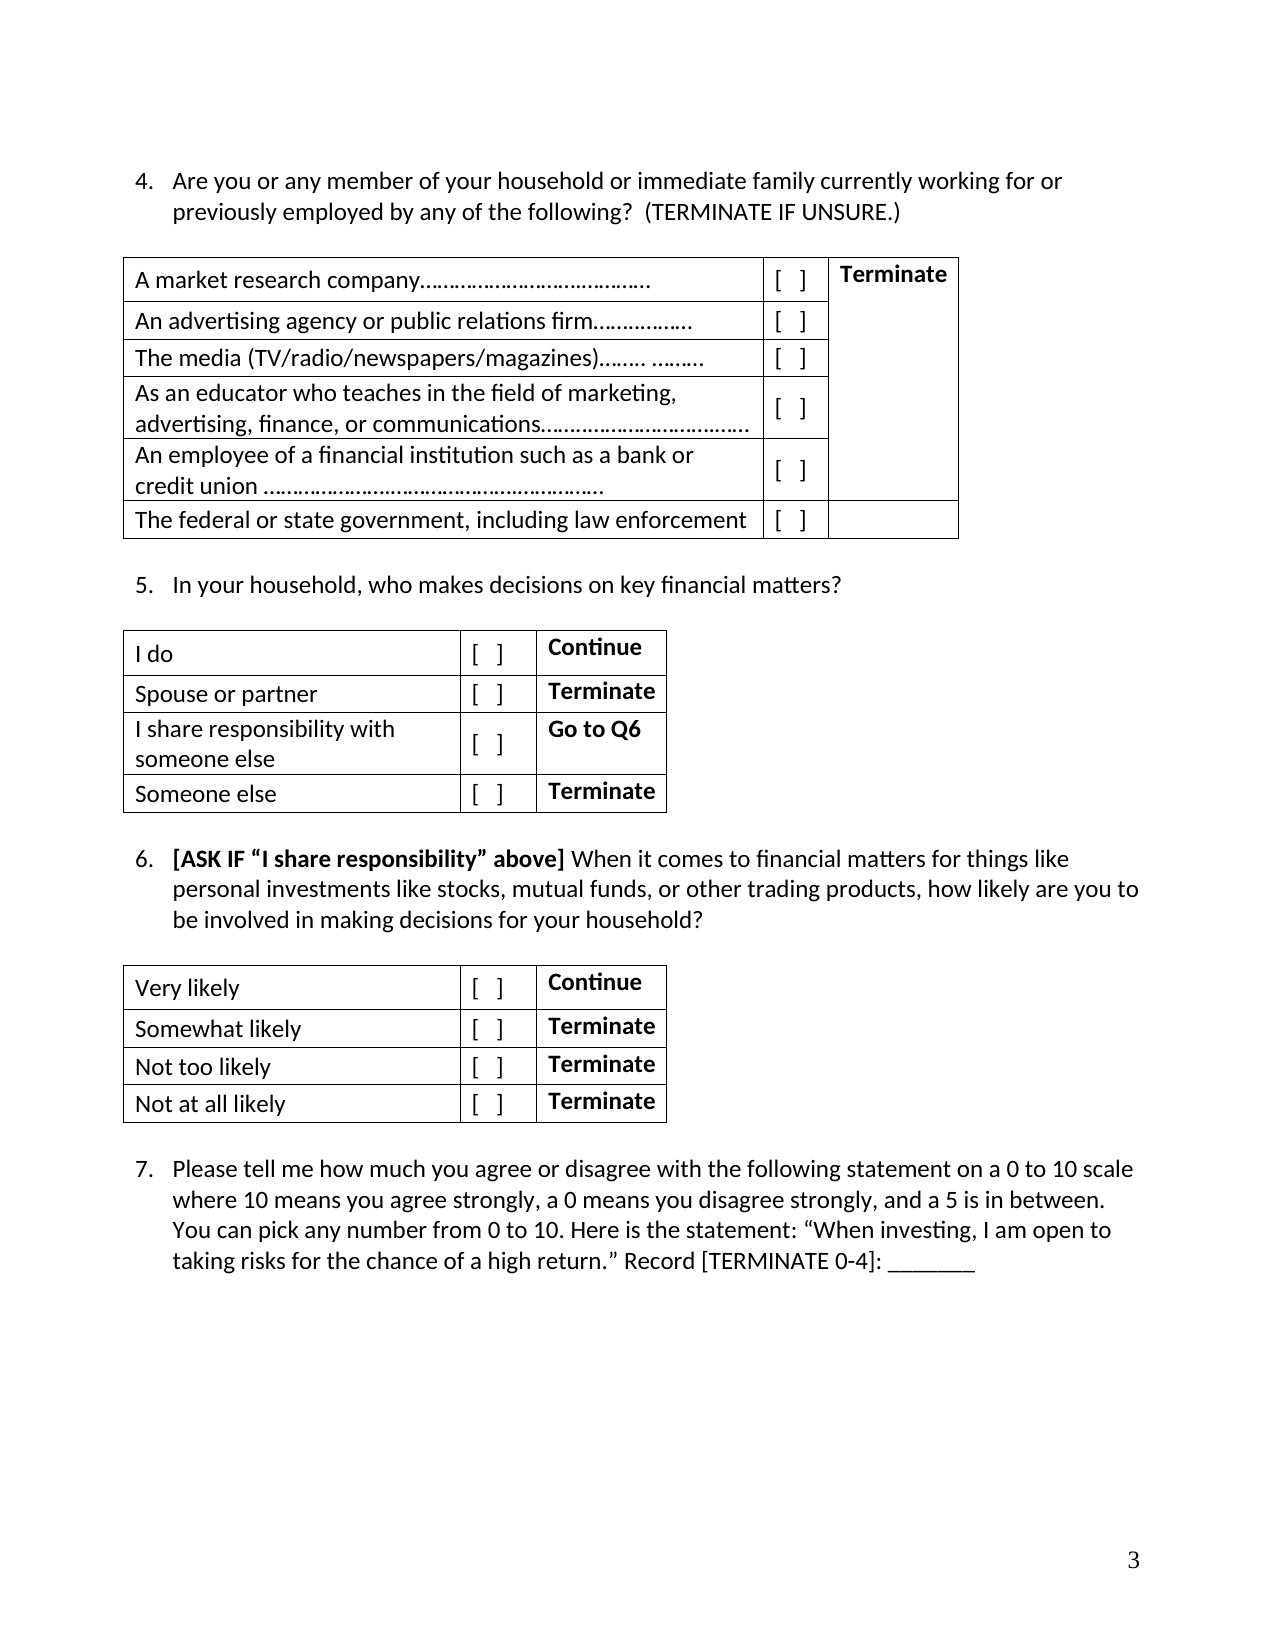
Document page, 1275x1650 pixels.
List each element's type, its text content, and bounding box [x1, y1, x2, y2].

table_cell Someone else [124, 775, 460, 812]
list [ASK IF “I share responsibility” above] When it comes to financial matters for things like personal investments like stocks, mutual funds, or other trading products, how likely are you to be involved in making decisions for your household? [135, 843, 1140, 935]
table_header [ ] [461, 966, 536, 1009]
table_cell [ ] [764, 377, 828, 438]
table_cell Somewhat likely [124, 1010, 460, 1047]
table_cell The federal or state government, including law enforcement [124, 501, 763, 538]
table_cell Terminate [537, 676, 666, 712]
table_cell Not too likely [124, 1048, 460, 1084]
table_cell Terminate [537, 1048, 666, 1084]
table_header [ ] [764, 258, 828, 301]
table_cell Go to Q6 [537, 713, 666, 774]
table_header I do [124, 631, 460, 674]
table_cell I share responsibility with someone else [124, 713, 460, 774]
table_header A market research company……………………….………… [124, 258, 763, 301]
table_header Terminate [829, 258, 958, 500]
table_cell An advertising agency or public relations firm……..……… [124, 302, 763, 339]
table_cell [ ] [461, 1010, 536, 1047]
table_cell [ ] [461, 775, 536, 812]
table_header [ ] [461, 631, 536, 674]
table_cell Not at all likely [124, 1085, 460, 1122]
table_cell [ ] [764, 439, 828, 500]
table_cell [ ] [461, 1048, 536, 1084]
table_cell [ ] [461, 676, 536, 712]
list Are you or any member of your household or immediate family currently working for or previously employed by any of the following? (TERMINATE IF UNSURE.) [135, 166, 1140, 227]
table_header Continue [537, 966, 666, 1009]
table_cell [ ] [461, 1085, 536, 1122]
table_cell [829, 501, 958, 538]
table_header Very likely [124, 966, 460, 1009]
table_cell Terminate [537, 1010, 666, 1047]
table_cell Terminate [537, 1085, 666, 1122]
table_cell [ ] [764, 340, 828, 376]
table_cell The media (TV/radio/newspapers/magazines)…….. ……… [124, 340, 763, 376]
table_cell [ ] [764, 501, 828, 538]
list Please tell me how much you agree or disagree with the following statement on a 0 to 10 scale where 10 means you agree strongly, a 0 means you disagree strongly, and a 5 is in between. You can pick any number from 0 to 10. Here is the statement: “When investing, I am open to taking risks for the chance of a high return.” Record [TERMINATE 0-4]: _______ [135, 1153, 1140, 1275]
table_cell Spouse or partner [124, 676, 460, 712]
table_cell An employee of a financial institution such as a bank or credit union ………………….………………….…………… [124, 439, 763, 500]
list In your household, who makes decisions on key financial matters? [135, 569, 1140, 600]
table_cell [ ] [764, 302, 828, 339]
table_cell Terminate [537, 775, 666, 812]
table_cell As an educator who teaches in the field of marketing, advertising, finance, or communications……..………………….…… [124, 377, 763, 438]
table_cell [ ] [461, 713, 536, 774]
table_header Continue [537, 631, 666, 674]
